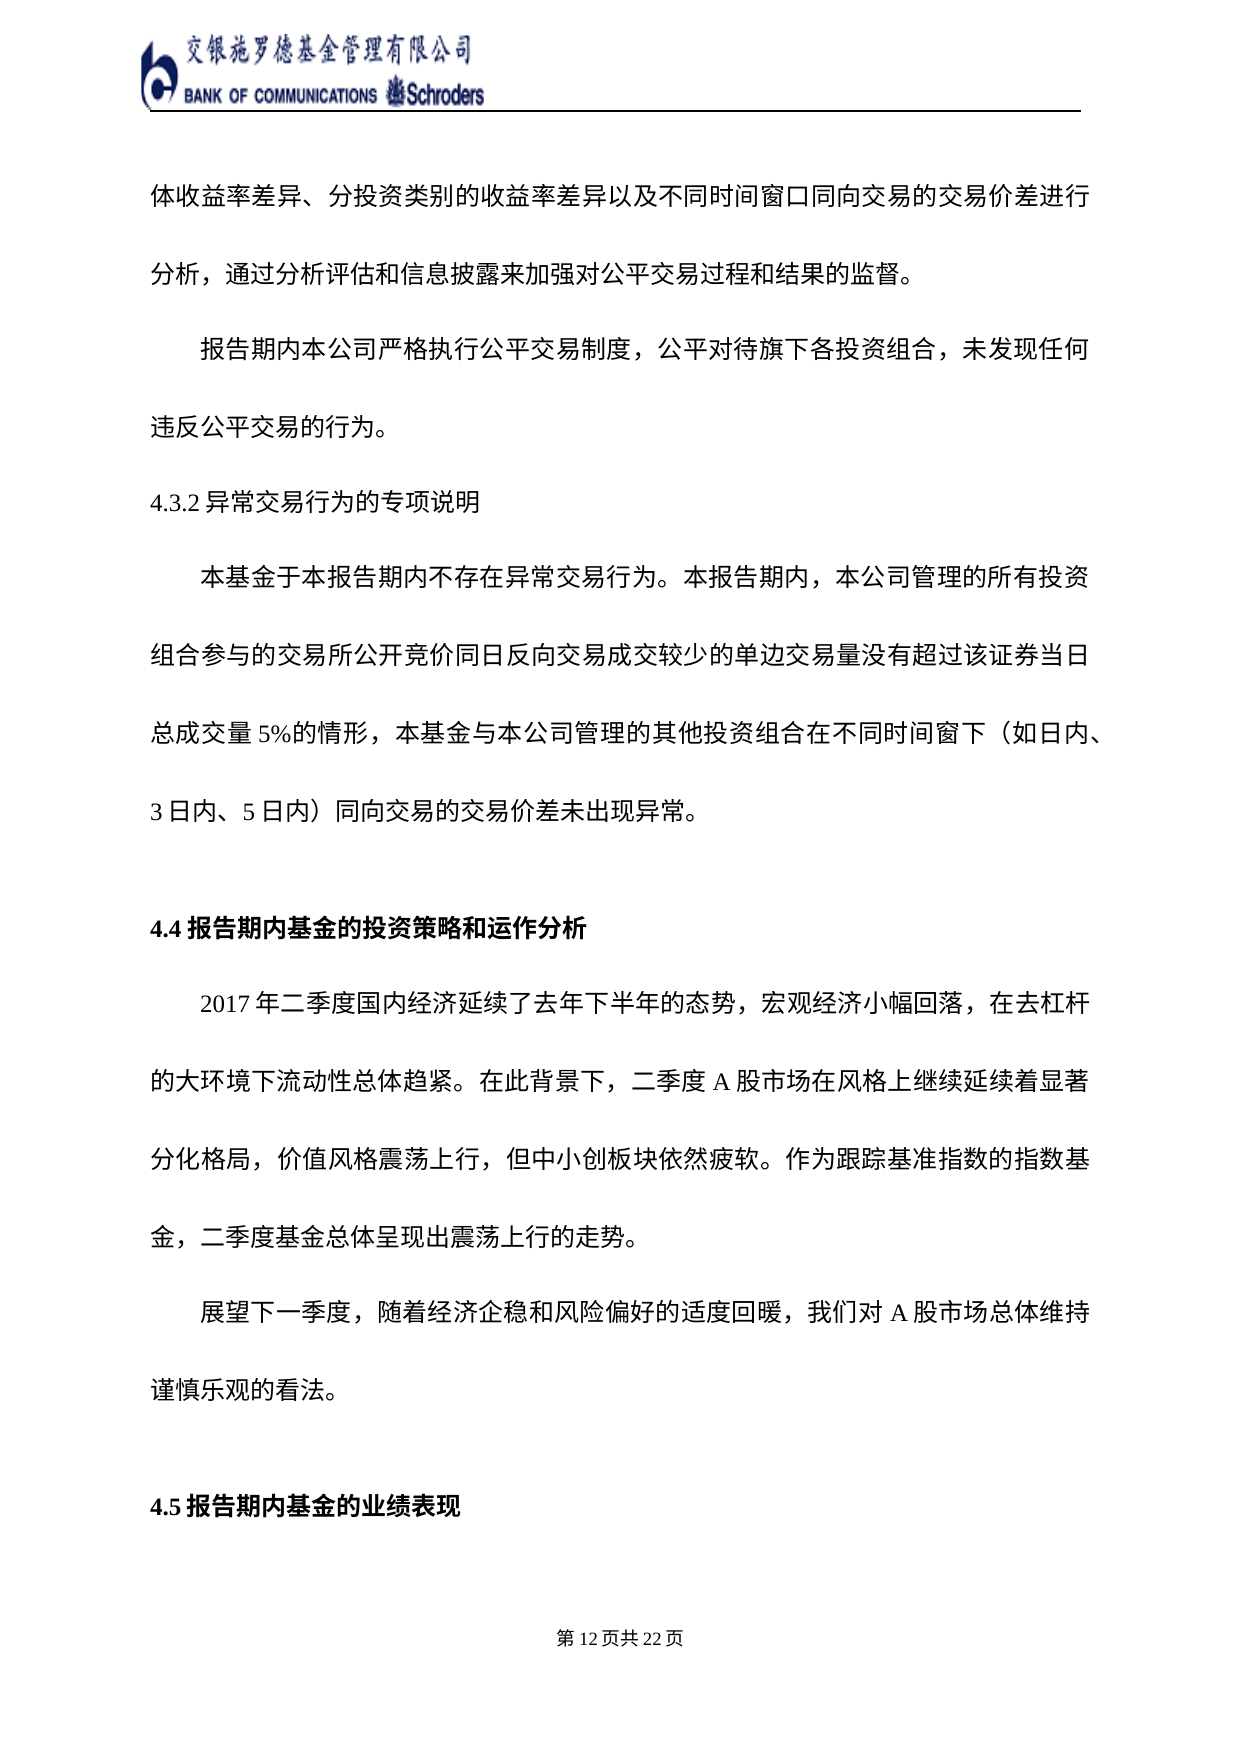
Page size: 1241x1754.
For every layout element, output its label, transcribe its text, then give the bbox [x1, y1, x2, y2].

text 4.3.2异常交易行为的专项说明 [150, 468, 1090, 533]
text 展望下一季度，随着经济企稳和风险偏好的适度回暖，我们对A股市场总体维持谨慎乐观的看法。 [150, 1278, 1090, 1421]
picture [141, 34, 484, 110]
text 本基金于本报告期内不存在异常交易行为。本报告期内，本公司管理的所有投资组合参与的交易所公开竞价同日反向交易成交较少的单边交易量没有超过该证券当日总成交量5%的情形，本基金与本公司管理的其他投资组合在不同时间窗下（如日内、3日内、5日内）同向交易的交易价差未出现异常。 [150, 543, 1090, 842]
text 2017年二季度国内经济延续了去年下半年的态势，宏观经济小幅回落，在去杠杆的大环境下流动性总体趋紧。在此背景下，二季度A股市场在风格上继续延续着显著分化格局，价值风格震荡上行，但中小创板块依然疲软。作为跟踪基准指数的指数基金，二季度基金总体呈现出震荡上行的走势。 [150, 969, 1090, 1268]
text 4.5报告期内基金的业绩表现 [150, 1472, 1090, 1537]
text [150, 162, 1090, 305]
text 报告期内本公司严格执行公平交易制度，公平对待旗下各投资组合，未发现任何违反公平交易的行为。 [150, 315, 1090, 458]
text 4.4 报告期内基金的投资策略和运作分析 [150, 894, 1090, 959]
